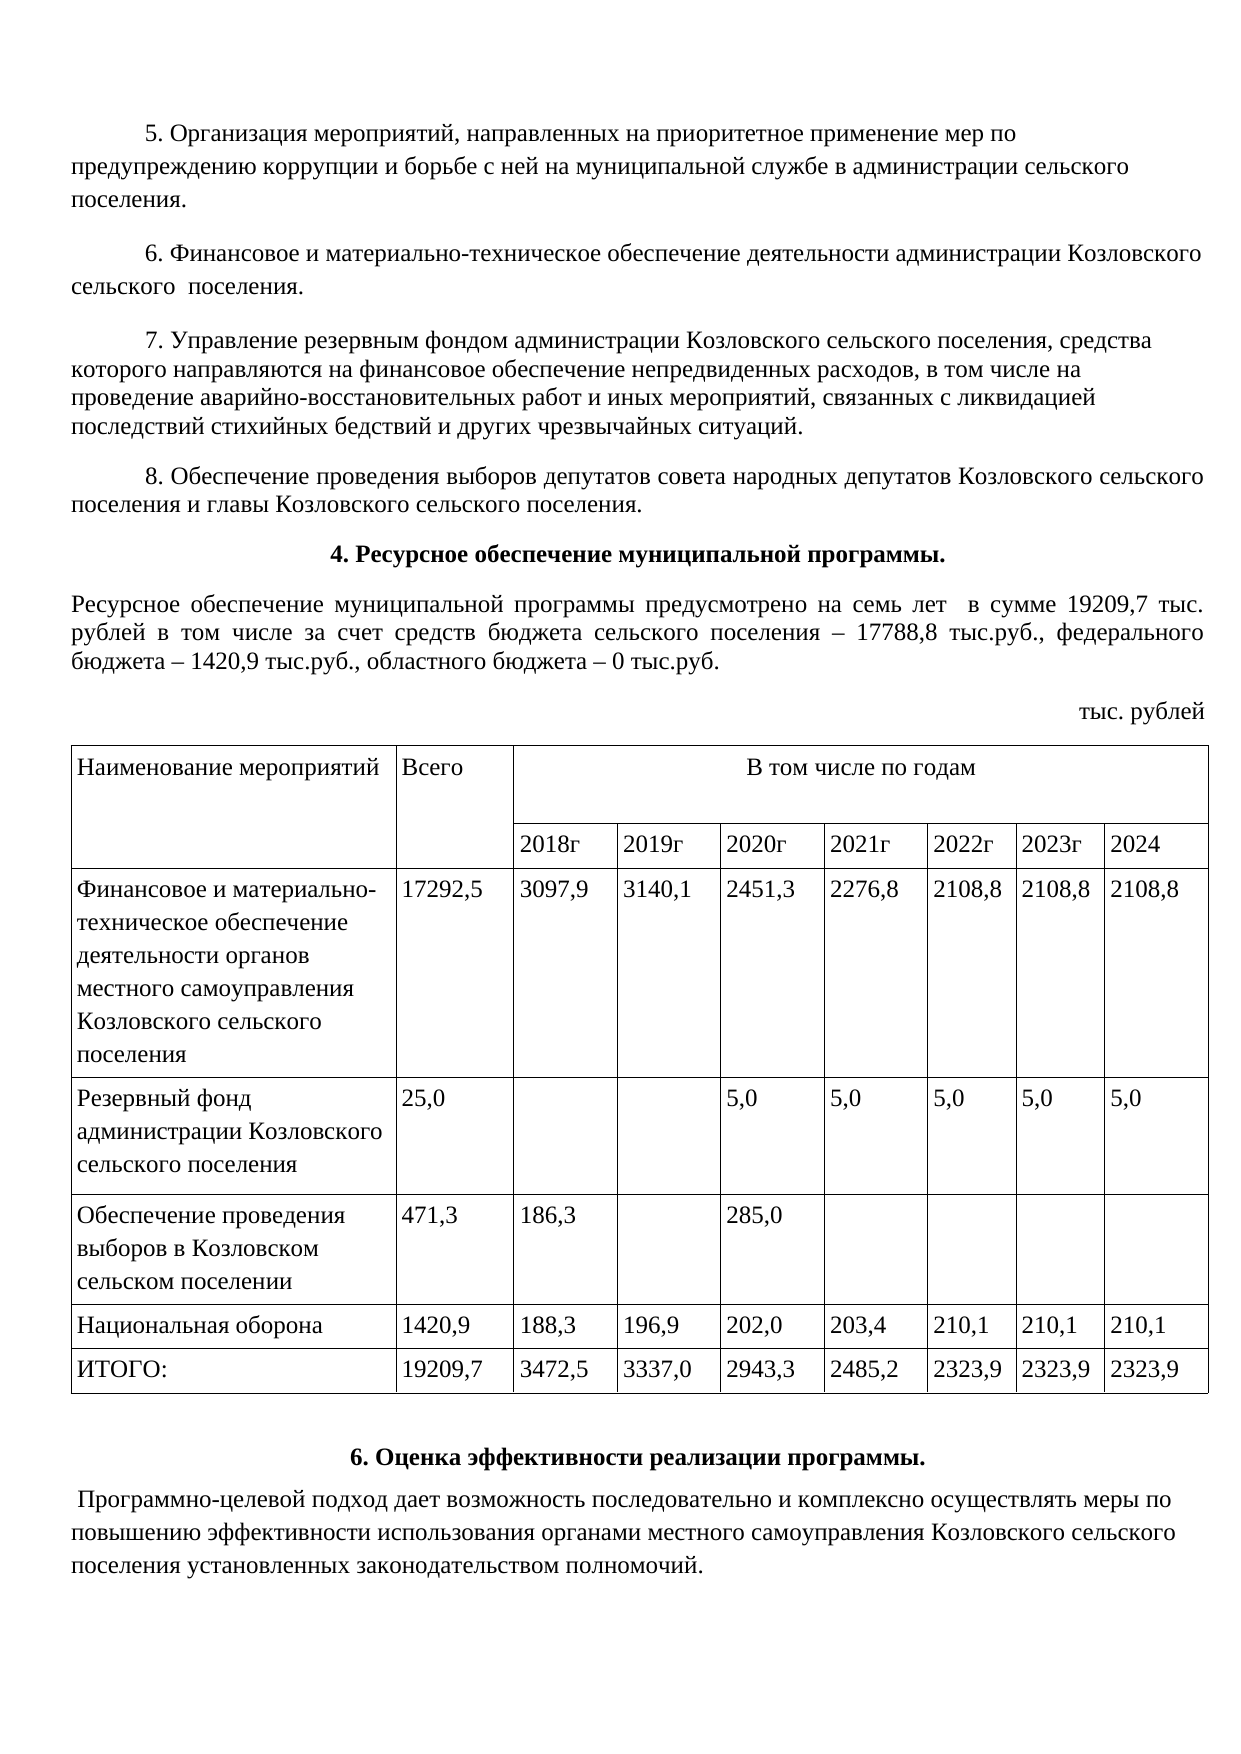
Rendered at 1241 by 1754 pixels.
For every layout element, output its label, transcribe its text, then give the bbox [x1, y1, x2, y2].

table_cell 3472,5 [514, 1349, 617, 1392]
table_cell 285,0 [721, 1195, 824, 1304]
table_cell 210,1 [1105, 1305, 1208, 1348]
table_cell [825, 1195, 927, 1304]
table_cell 5,0 [825, 1078, 927, 1193]
text Ресурсное обеспечение муниципальной программы предусмотрено на семь лет в сумме 19209,7 тыс. рублей в том числе за счет средств бюджета сельского поселения – 17788,8 тыс.руб., федерального бюджета – 1420,9 тыс.руб., областного бюджета – 0 тыс.руб. [71, 589, 1205, 675]
table_cell 2022г [928, 824, 1016, 868]
text 6. Финансовое и материально-техническое обеспечение деятельности администрации Козловского сельского поселения. [71, 238, 1205, 300]
table_cell 186,3 [514, 1195, 617, 1304]
table_cell 3097,9 [514, 869, 617, 1077]
table_cell 2108,8 [1105, 869, 1208, 1077]
table_cell 196,9 [618, 1305, 720, 1348]
table_cell [618, 1078, 720, 1193]
table_cell [928, 1195, 1016, 1304]
table_cell 203,4 [825, 1305, 927, 1348]
table_cell 210,1 [1017, 1305, 1104, 1348]
table_cell 2023г [1017, 824, 1104, 868]
table_cell 1420,9 [397, 1305, 513, 1348]
table_cell 5,0 [1105, 1078, 1208, 1193]
text тыс. рублей [71, 696, 1205, 724]
table_cell 2108,8 [1017, 869, 1104, 1077]
table_cell 2020г [721, 824, 824, 868]
table_header Наименование мероприятий [72, 746, 396, 868]
text 7. Управление резервным фондом администрации Козловского сельского поселения, средства которого направляются на финансовое обеспечение непредвиденных расходов, в том числе на проведение аварийно-восстановительных работ и иных мероприятий, связанных с ликвидацией последствий стихийных бедствий и других чрезвычайных ситуаций. [71, 325, 1205, 440]
table_cell 2323,9 [1017, 1349, 1104, 1392]
table_cell 2018г [514, 824, 617, 868]
table_cell 202,0 [721, 1305, 824, 1348]
text 6. Оценка эффективности реализации программы. [71, 1442, 1205, 1471]
table_cell 5,0 [721, 1078, 824, 1193]
table_cell 17292,5 [397, 869, 513, 1077]
table_cell 3337,0 [618, 1349, 720, 1392]
table_cell 2323,9 [1105, 1349, 1208, 1392]
table_cell 188,3 [514, 1305, 617, 1348]
text Программно-целевой подход дает возможность последовательно и комплексно осуществлять меры по повышению эффективности использования органами местного самоуправления Козловского сельского поселения установленных законодательством полномочий. [71, 1484, 1205, 1578]
text 4. Ресурсное обеспечение муниципальной программы. [71, 539, 1205, 568]
table_cell 25,0 [397, 1078, 513, 1193]
table_cell 19209,7 [397, 1349, 513, 1392]
table_cell [514, 1078, 617, 1193]
table_cell 3140,1 [618, 869, 720, 1077]
table_cell Финансовое и материально-техническое обеспечение деятельности органов местного самоуправления Козловского сельского поселения [72, 869, 396, 1077]
table_cell 2323,9 [928, 1349, 1016, 1392]
table_header Всего [397, 746, 513, 868]
table_cell [618, 1195, 720, 1304]
table_cell [1105, 1195, 1208, 1304]
table_cell 2108,8 [928, 869, 1016, 1077]
table_cell 5,0 [928, 1078, 1016, 1193]
table_cell Обеспечение проведения выборов в Козловском сельском поселении [72, 1195, 396, 1304]
table_cell 471,3 [397, 1195, 513, 1304]
table_cell 2276,8 [825, 869, 927, 1077]
text 5. Организация мероприятий, направленных на приоритетное применение мер по предупреждению коррупции и борьбе с ней на муниципальной службе в администрации сельского поселения. [71, 118, 1205, 213]
table_cell 210,1 [928, 1305, 1016, 1348]
table_cell 2019г [618, 824, 720, 868]
table_cell Национальная оборона [72, 1305, 396, 1348]
table_cell 2021г [825, 824, 927, 868]
table_cell [1017, 1195, 1104, 1304]
table_cell 2943,3 [721, 1349, 824, 1392]
table_cell 2485,2 [825, 1349, 927, 1392]
table_cell 5,0 [1017, 1078, 1104, 1193]
table_cell ИТОГО: [72, 1349, 396, 1392]
table_cell 2024 [1105, 824, 1208, 868]
table_header В том числе по годам [514, 746, 1208, 823]
table_cell Резервный фонд администрации Козловского сельского поселения [72, 1078, 396, 1193]
text 8. Обеспечение проведения выборов депутатов совета народных депутатов Козловского сельского поселения и главы Козловского сельского поселения. [71, 461, 1205, 518]
table_cell 2451,3 [721, 869, 824, 1077]
